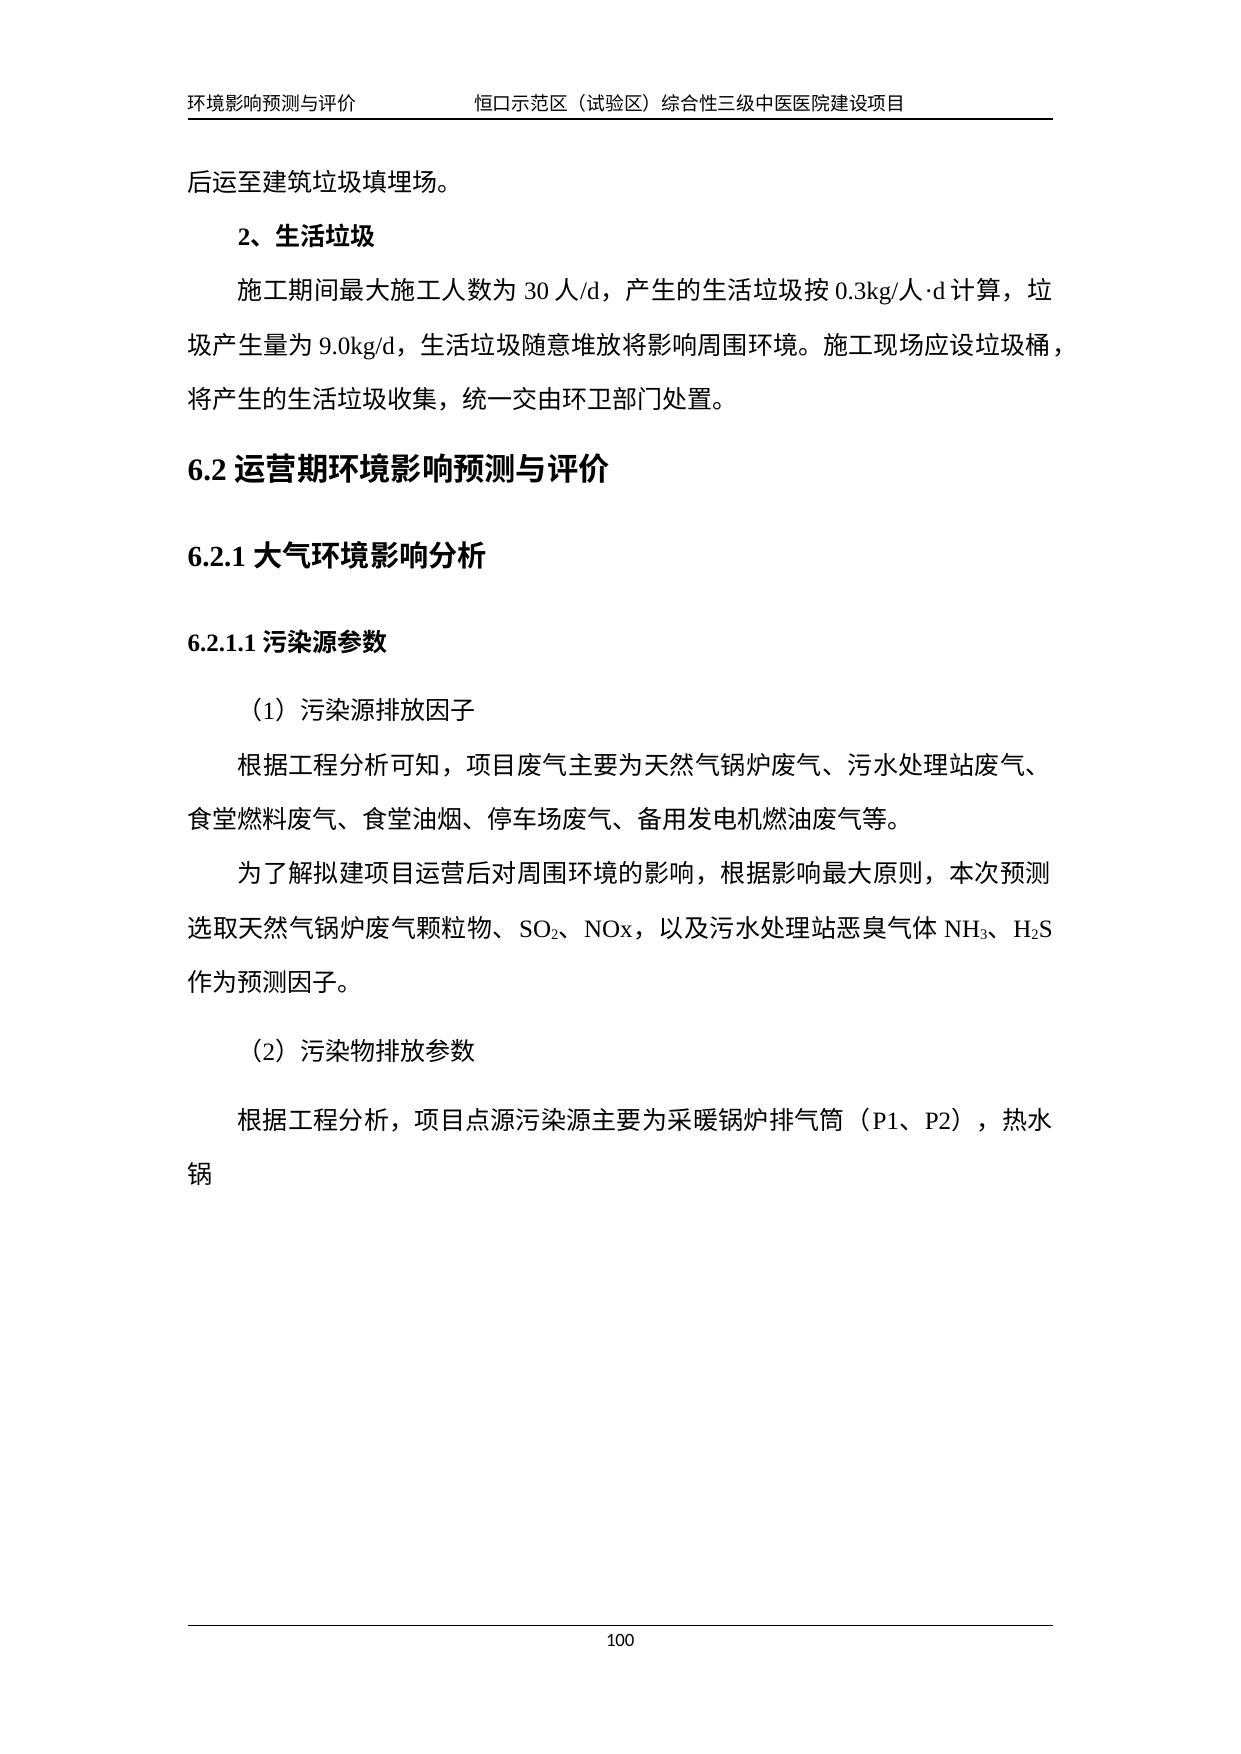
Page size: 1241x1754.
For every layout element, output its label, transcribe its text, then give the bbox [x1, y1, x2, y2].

subtitle 污染源参数 [187, 608, 1053, 673]
text 根据工程分析，项目点源污染源主要为采暖锅炉排气筒（P1、P2），热水锅 [187, 1100, 1053, 1191]
subtitle 运营期环境影响预测与评价 [187, 434, 1053, 499]
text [187, 162, 1053, 198]
subtitle 大气环境影响分析 [187, 521, 1053, 586]
text 施工期间最大施工人数为30人/d，产生的生活垃圾按0.3kg/人·d计算，垃圾产生量为9.0kg/d，生活垃圾随意堆放将影响周围环境。施工现场应设垃圾桶，将产生的生活垃圾收集，统一交由环卫部门处置。 [187, 271, 1053, 416]
text 为了解拟建项目运营后对周围环境的影响，根据影响最大原则，本次预测选取天然气锅炉废气颗粒物、SO2、NOx，以及污水处理站恶臭气体NH3、H2S作为预测因子。 [187, 854, 1053, 999]
text （1）污染源排放因子 [187, 691, 1053, 727]
text 2、生活垃圾 [187, 216, 1053, 253]
text （2）污染物排放参数 [187, 1017, 1053, 1082]
text 根据工程分析可知，项目废气主要为天然气锅炉废气、污水处理站废气、食堂燃料废气、食堂油烟、停车场废气、备用发电机燃油废气等。 [187, 745, 1053, 836]
